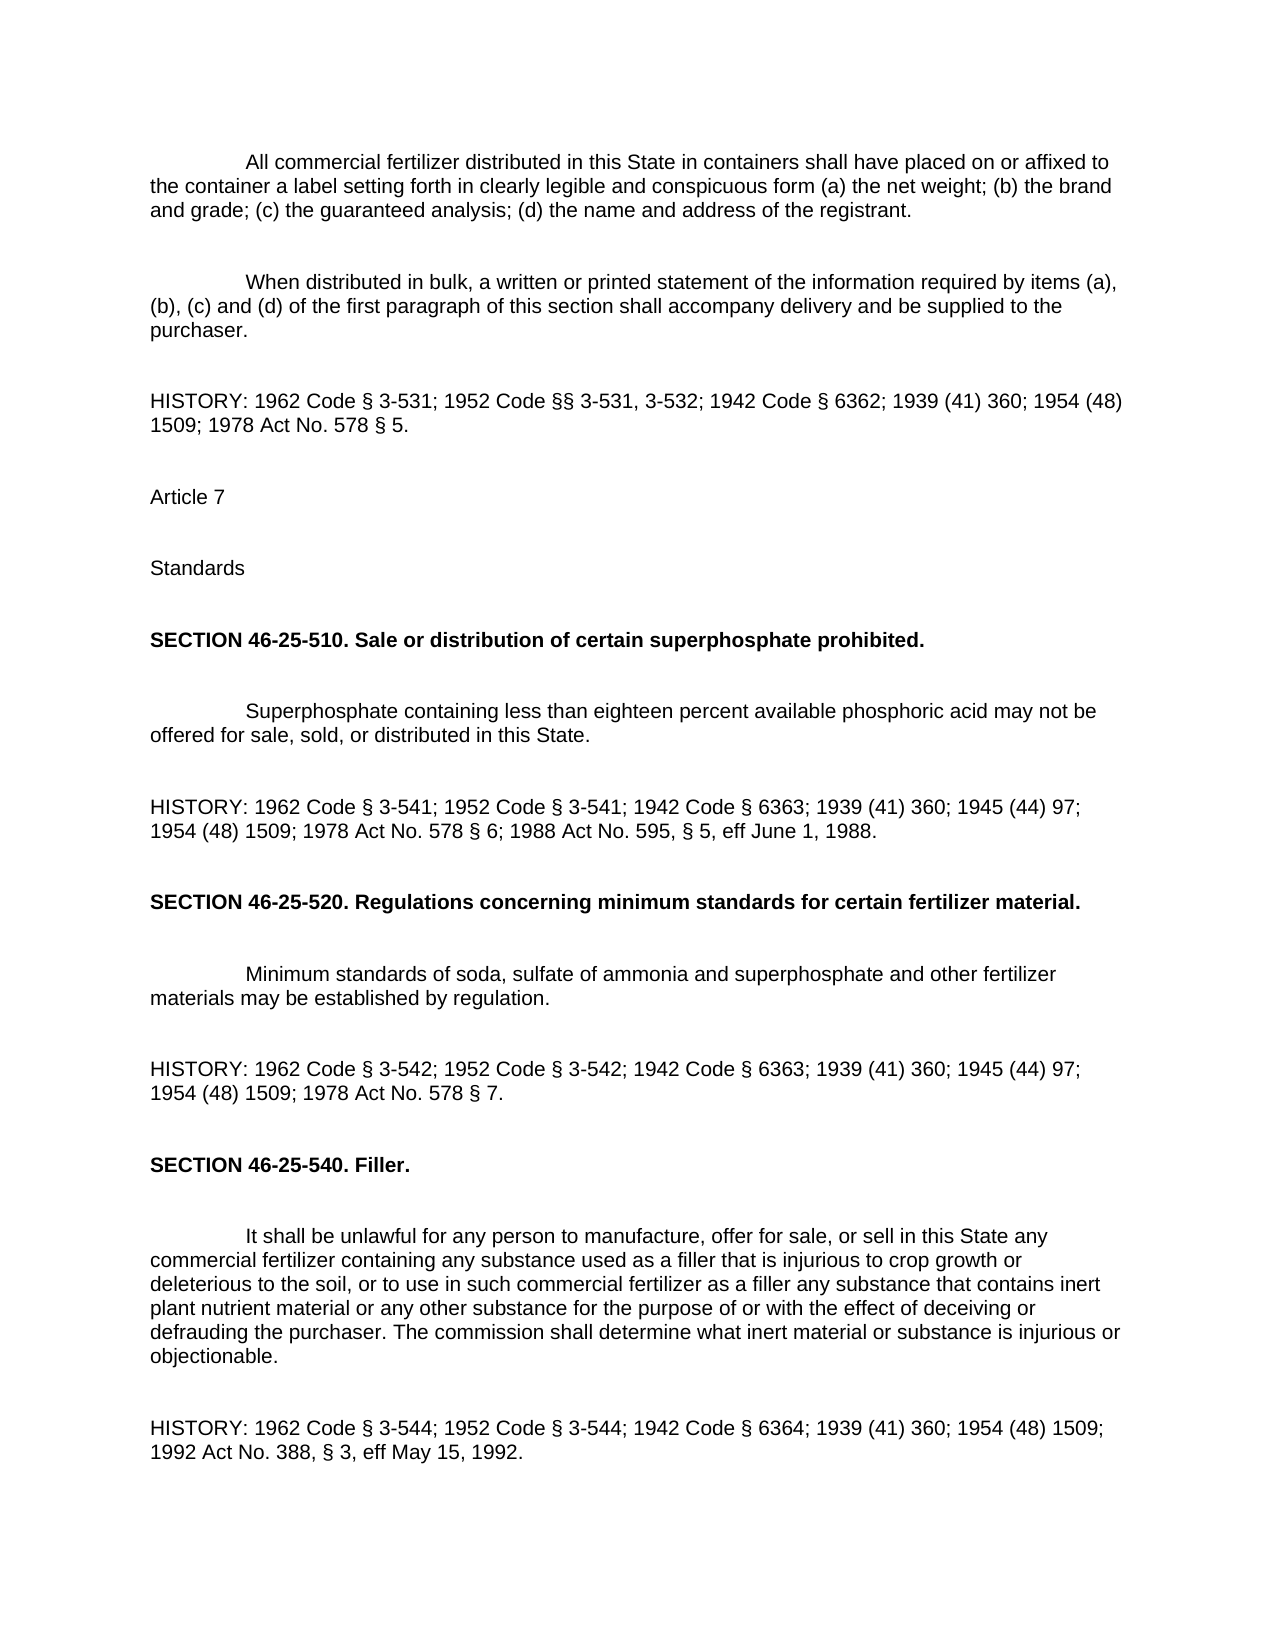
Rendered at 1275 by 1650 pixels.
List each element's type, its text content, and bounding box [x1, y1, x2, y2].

text Superphosphate containing less than eighteen percent available phosphoric acid may not be offered for sale, sold, or distributed in this State. [150, 699, 1125, 771]
text It shall be unlawful for any person to manufacture, offer for sale, or sell in this State any commercial fertilizer containing any substance used as a filler that is injurious to crop growth or deleterious to the soil, or to use in such commercial fertilizer as a filler any substance that contains inert plant nutrient material or any other substance for the purpose of or with the effect of deceiving or defrauding the purchaser. The commission shall determine what inert material or substance is injurious or objectionable. [150, 1224, 1125, 1392]
text HISTORY: 1962 Code § 3-544; 1952 Code § 3-544; 1942 Code § 6364; 1939 (41) 360; 1954 (48) 1509; 1992 Act No. 388, § 3, eff May 15, 1992. [150, 1416, 1125, 1487]
text HISTORY: 1962 Code § 3-531; 1952 Code §§ 3-531, 3-532; 1942 Code § 6362; 1939 (41) 360; 1954 (48) 1509; 1978 Act No. 578 § 5. [150, 389, 1125, 461]
text HISTORY: 1962 Code § 3-542; 1952 Code § 3-542; 1942 Code § 6363; 1939 (41) 360; 1945 (44) 97; 1954 (48) 1509; 1978 Act No. 578 § 7. [150, 1057, 1125, 1129]
text SECTION 46-25-510. Sale or distribution of certain superphosphate prohibited. [150, 628, 1125, 675]
text All commercial fertilizer distributed in this State in containers shall have placed on or affixed to the container a label setting forth in clearly legible and conspicuous form (a) the net weight; (b) the brand and grade; (c) the guaranteed analysis; (d) the name and address of the registrant. [150, 150, 1125, 246]
text When distributed in bulk, a written or printed statement of the information required by items (a), (b), (c) and (d) of the first paragraph of this section shall accompany delivery and be supplied to the purchaser. [150, 269, 1125, 365]
text HISTORY: 1962 Code § 3-541; 1952 Code § 3-541; 1942 Code § 6363; 1939 (41) 360; 1945 (44) 97; 1954 (48) 1509; 1978 Act No. 578 § 6; 1988 Act No. 595, § 5, eff June 1, 1988. [150, 795, 1125, 866]
text SECTION 46-25-540. Filler. [150, 1153, 1125, 1200]
text Article 7 [150, 484, 1125, 532]
text SECTION 46-25-520. Regulations concerning minimum standards for certain fertilizer material. [150, 890, 1125, 938]
text Minimum standards of soda, sulfate of ammonia and superphosphate and other fertilizer materials may be established by regulation. [150, 962, 1125, 1033]
text Standards [150, 556, 1125, 604]
